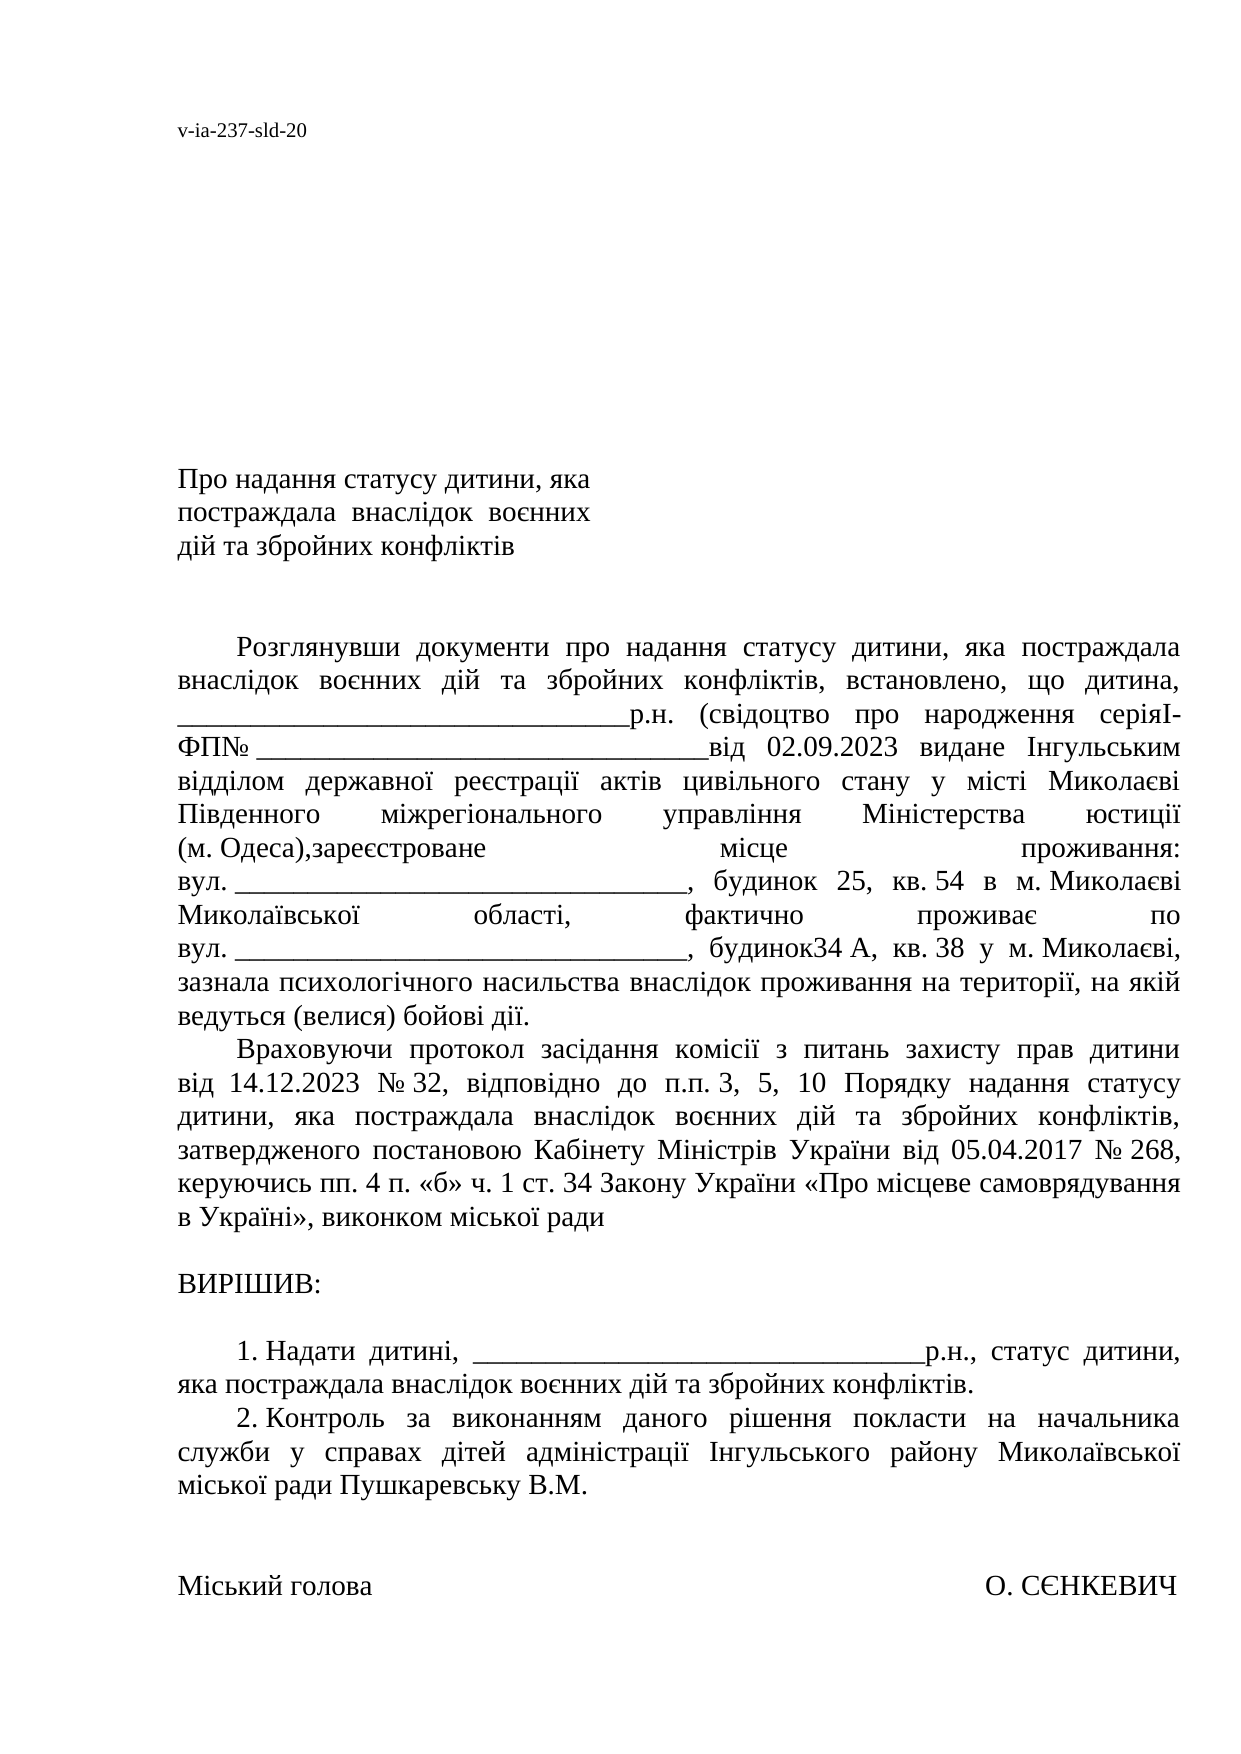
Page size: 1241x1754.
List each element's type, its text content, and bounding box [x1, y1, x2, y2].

text v-іa-237-sld-20 [177, 118, 1181, 142]
text 1. Надати дитині, _______________________________р.н., статус дитини, яка постраждала внаслідок воєнних дій та збройних конфліктів. [177, 1333, 1181, 1400]
text Про надання статусу дитини, яка постраждала внаслідок воєнних дій та збройних конфліктів [177, 461, 591, 562]
text Розглянувши документи про надання статусу дитини, яка постраждала внаслідок воєнних дій та збройних конфліктів, встановлено, що дитина, _______________________________р.н. (свідоцтво про народження серіяI-ФП№ _______________________________від 02.09.2023 видане Інгульським відділом державної реєстрації актів цивільного стану у місті Миколаєві Південного міжрегіонального управління Міністерства юстиції (м. Одеса),зареєстроване місце проживання: вул. _______________________________, будинок 25, кв. 54 в м. Миколаєві Миколаївської області, фактично проживає по вул. _______________________________, будинок34 А, кв. 38 у м. Миколаєві, зазнала психологічного насильства внаслідок проживання на території, на якій ведуться (велися) бойові дії. [177, 629, 1181, 1031]
text Міський голова О. СЄНКЕВИЧ [177, 1568, 1181, 1601]
text Враховуючи протокол засідання комісії з питань захисту прав дитини від 14.12.2023 № 32, відповідно до п.п. 3, 5, 10 Порядку надання статусу дитини, яка постраждала внаслідок воєнних дій та збройних конфліктів, затвердженого постановою Кабінету Міністрів України від 05.04.2017 № 268, керуючись пп. 4 п. «б» ч. 1 ст. 34 Закону України «Про місцеве самоврядування в Україні», виконком міської ради [177, 1031, 1181, 1232]
text 2. Контроль за виконанням даного рішення покласти на начальника служби у справах дітей адміністрації Інгульського району Миколаївської міської ради Пушкаревську В.М. [177, 1400, 1181, 1501]
text ВИРІШИВ: [177, 1266, 1181, 1299]
